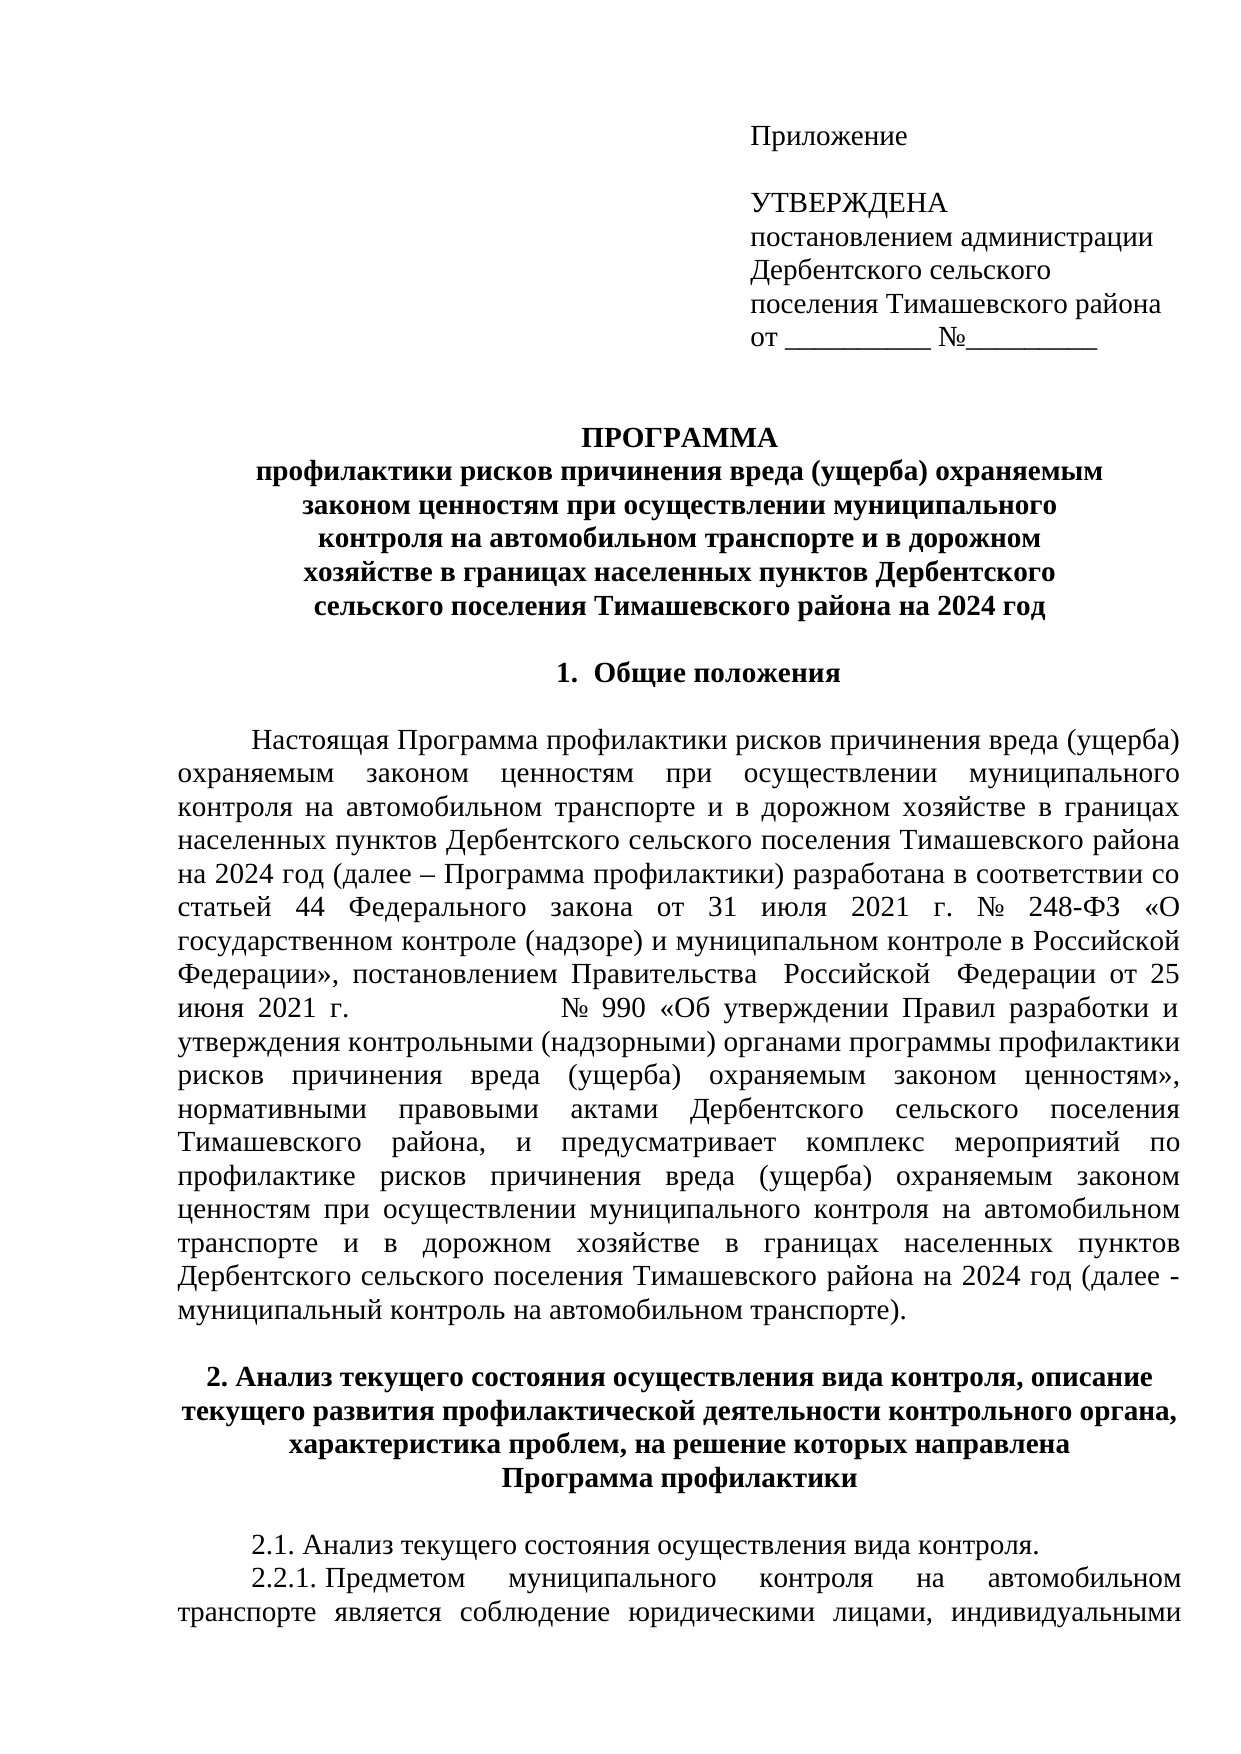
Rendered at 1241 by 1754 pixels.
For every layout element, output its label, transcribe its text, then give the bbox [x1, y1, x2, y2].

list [177, 1560, 1182, 1627]
text Программа профилактики [177, 1460, 1182, 1493]
text постановлением администрации [177, 219, 1182, 252]
text профилактики рисков причинения вреда (ущерба) охраняемым законом ценностям при осуществлении муниципального контроля на автомобильном транспорте и в дорожном хозяйстве в границах населенных пунктов Дербентского сельского поселения Тимашевского района на 2024 год [251, 453, 1108, 621]
text Приложение [177, 118, 1182, 152]
text Настоящая Программа профилактики рисков причинения вреда (ущерба) охраняемым законом ценностям при осуществлении муниципального контроля на автомобильном транспорте и в дорожном хозяйстве в границах населенных пунктов Дербентского сельского поселения Тимашевского района на 2024 год (далее – Программа профилактики) разработана в соответствии со статьей 44 Федерального закона от 31 июля 2021 г. № 248-ФЗ «О государственном контроле (надзоре) и муниципальном контроле в Российской Федерации», постановлением Правительства Российской Федерации от 25 июня 2021 г. № 990 «Об утверждении Правил разработки и утверждения контрольными (надзорными) органами программы профилактики рисков причинения вреда (ущерба) охраняемым законом ценностям», нормативными правовыми актами Дербентского сельского поселения Тимашевского района, и предусматривает комплекс мероприятий по профилактике рисков причинения вреда (ущерба) охраняемым законом ценностям при осуществлении муниципального контроля на автомобильном транспорте и в дорожном хозяйстве в границах населенных пунктов Дербентского сельского поселения Тимашевского района на 2024 год (далее - муниципальный контроль на автомобильном транспорте). [177, 722, 1182, 1326]
text от __________ №_________ [177, 319, 1182, 353]
text ПРОГРАММА [177, 420, 1182, 453]
list Общие положения [215, 655, 1182, 688]
text Дербентского сельского поселения Тимашевского района [750, 252, 1182, 319]
text 2. Анализ текущего состояния осуществления вида контроля, описание текущего развития профилактической деятельности контрольного органа, характеристика проблем, на решение которых направлена [177, 1359, 1182, 1460]
text 2.1. Анализ текущего состояния осуществления вида контроля. [177, 1527, 1182, 1560]
text УТВЕРЖДЕНА [177, 152, 1182, 219]
